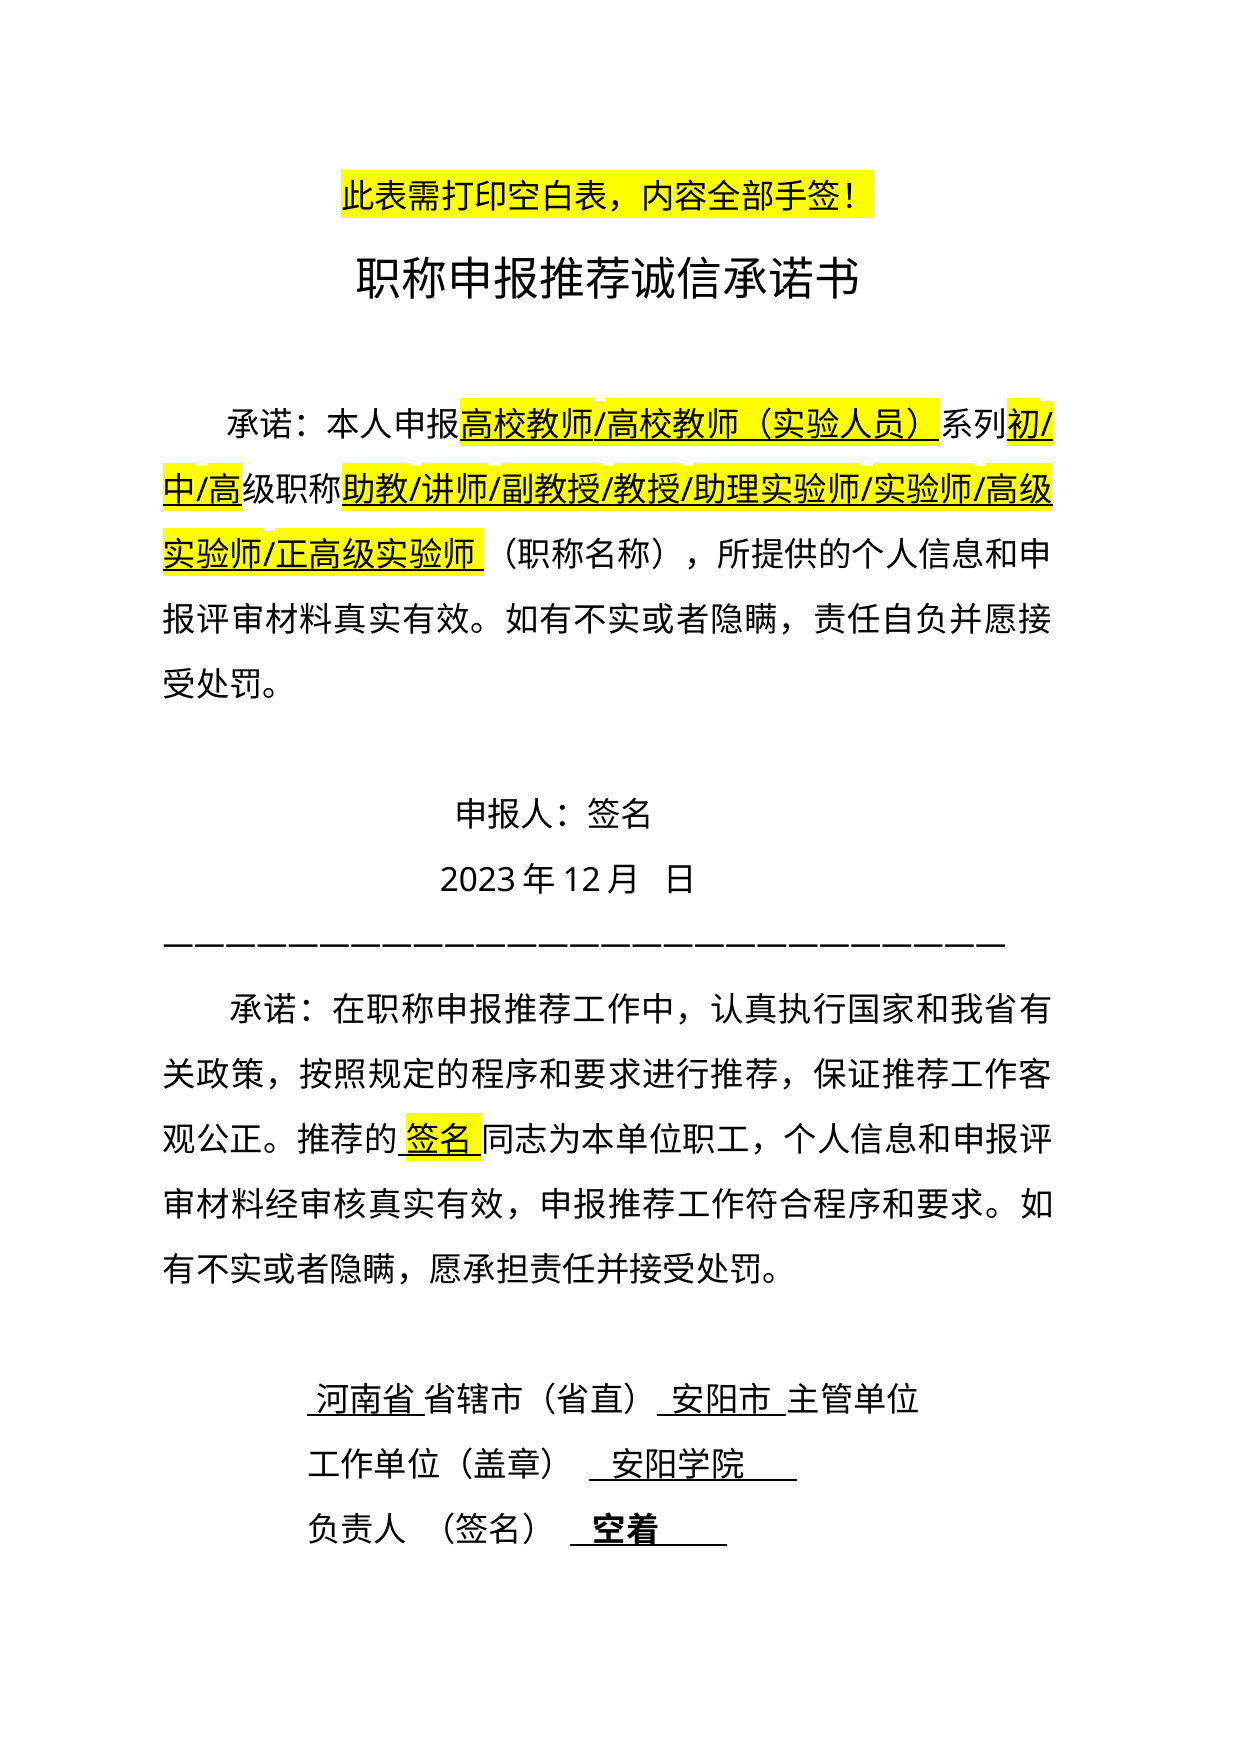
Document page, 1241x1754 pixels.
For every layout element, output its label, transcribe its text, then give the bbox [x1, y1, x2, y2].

text 承诺：本人申报高校教师/高校教师（实验人员）系列初/中/高级职称助教/讲师/副教授/教授/助理实验师/实验师/高级实验师/正高级实验师 （职称名称），所提供的个人信息和申报评审材料真实有效。如有不实或者隐瞒，责任自负并愿接受处罚。 [162, 389, 1053, 714]
text ——————————————————————————— [162, 909, 1053, 974]
text 2023年12月 日 [162, 844, 1053, 909]
text 河南省 省辖市（省直） 安阳市 主管单位 [162, 1364, 1053, 1429]
text 此表需打印空白表，内容全部手签！ [162, 162, 1053, 227]
text 职称申报推荐诚信承诺书 [162, 227, 1053, 324]
text 承诺：在职称申报推荐工作中，认真执行国家和我省有关政策，按照规定的程序和要求进行推荐，保证推荐工作客观公正。推荐的 签名 同志为本单位职工，个人信息和申报评审材料经审核真实有效，申报推荐工作符合程序和要求。如有不实或者隐瞒，愿承担责任并接受处罚。 [162, 974, 1053, 1299]
text 申报人：签名 [162, 779, 1053, 844]
text 负责人 （签名） 空着 [162, 1494, 1053, 1559]
text 工作单位（盖章） 安阳学院 [162, 1429, 1053, 1494]
